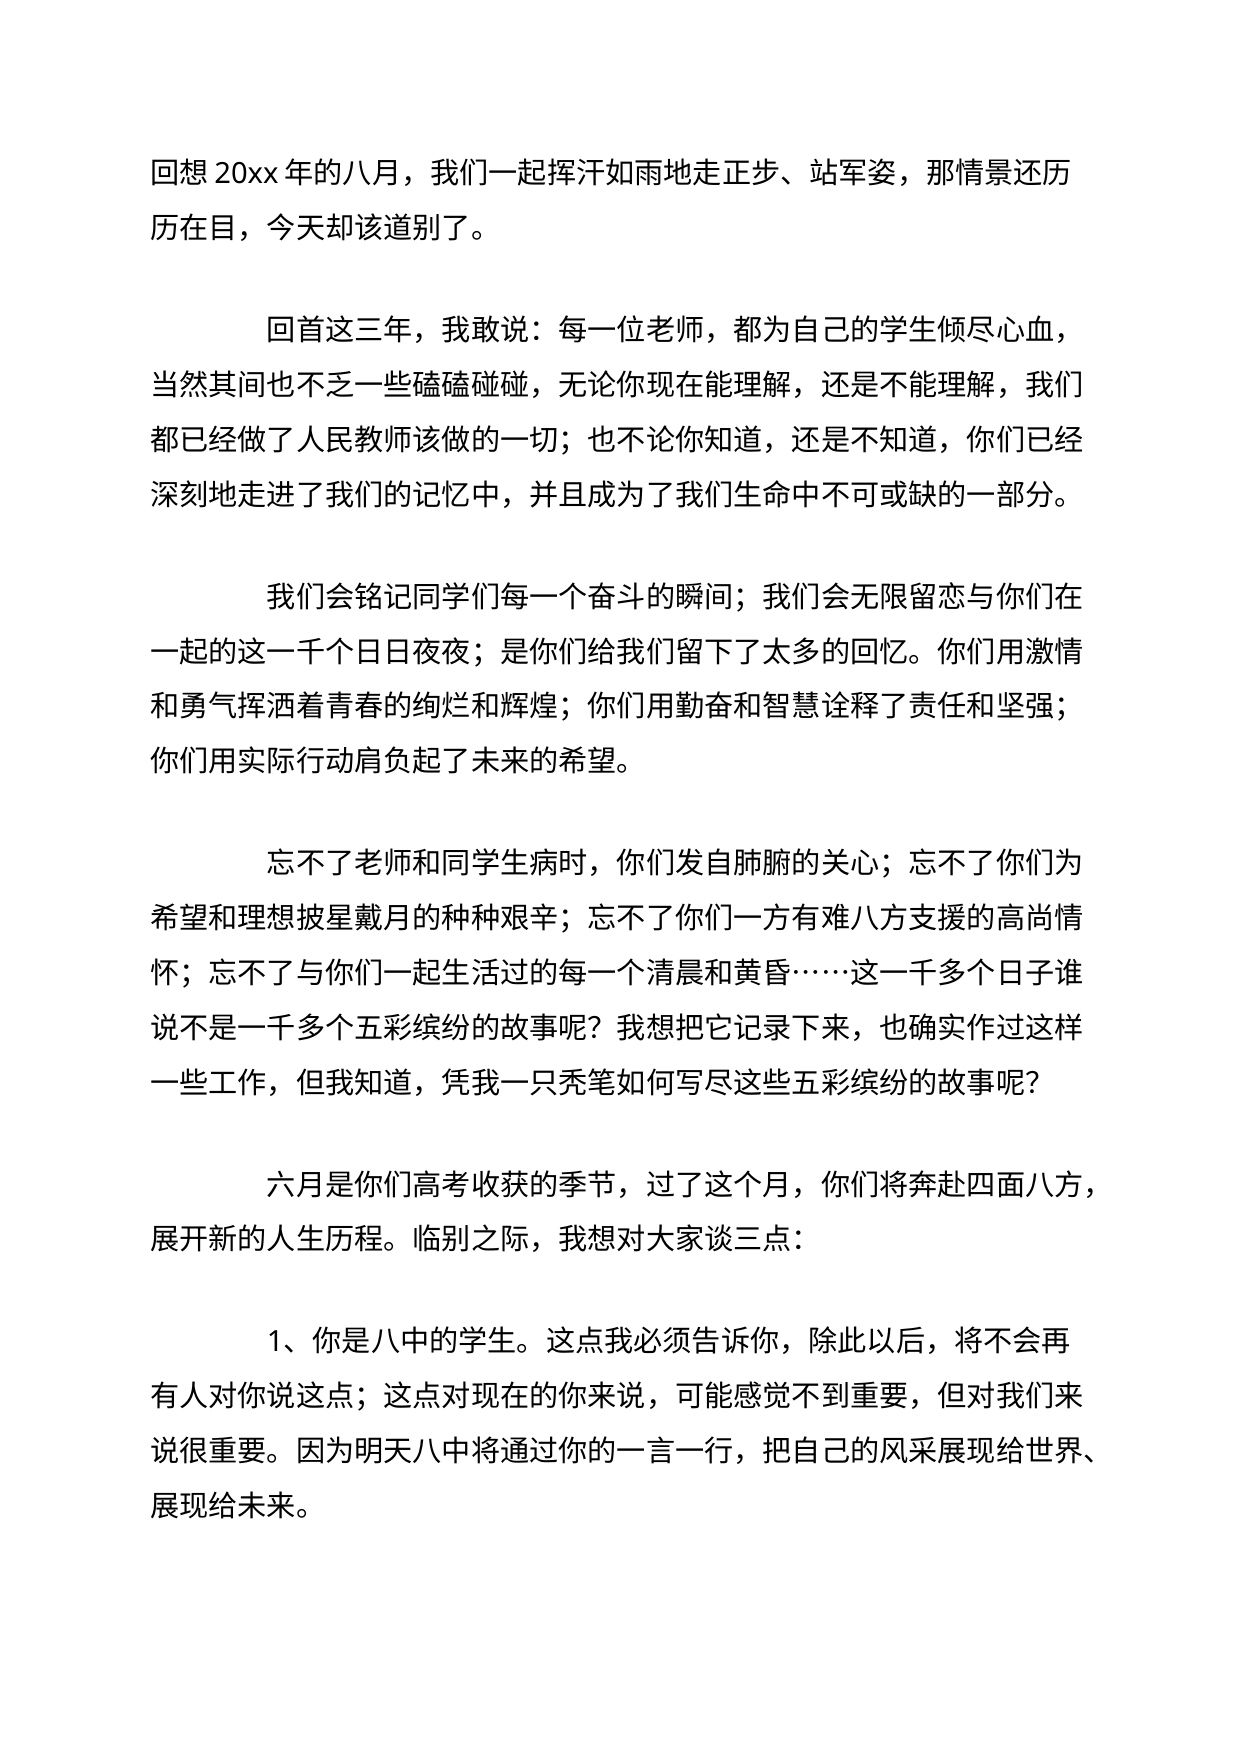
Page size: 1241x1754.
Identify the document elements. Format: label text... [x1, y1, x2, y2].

text 我们会铭记同学们每一个奋斗的瞬间；我们会无限留恋与你们在一起的这一千个日日夜夜；是你们给我们留下了太多的回忆。你们用激情和勇气挥洒着青春的绚烂和辉煌；你们用勤奋和智慧诠释了责任和坚强；你们用实际行动肩负起了未来的希望。 [150, 573, 1090, 780]
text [150, 150, 1090, 247]
text 1、你是八中的学生。这点我必须告诉你，除此以后，将不会再有人对你说这点；这点对现在的你来说，可能感觉不到重要，但对我们来说很重要。因为明天八中将通过你的一言一行，把自己的风采展现给世界、展现给未来。 [150, 1318, 1090, 1525]
text 回首这三年，我敢说：每一位老师，都为自己的学生倾尽心血，当然其间也不乏一些磕磕碰碰，无论你现在能理解，还是不能理解，我们都已经做了人民教师该做的一切；也不论你知道，还是不知道，你们已经深刻地走进了我们的记忆中，并且成为了我们生命中不可或缺的一部分。 [150, 307, 1090, 514]
text 忘不了老师和同学生病时，你们发自肺腑的关心；忘不了你们为希望和理想披星戴月的种种艰辛；忘不了你们一方有难八方支援的高尚情怀；忘不了与你们一起生活过的每一个清晨和黄昏……这一千多个日子谁说不是一千多个五彩缤纷的故事呢？我想把它记录下来，也确实作过这样一些工作，但我知道，凭我一只秃笔如何写尽这些五彩缤纷的故事呢？ [150, 840, 1090, 1102]
text 六月是你们高考收获的季节，过了这个月，你们将奔赴四面八方，展开新的人生历程。临别之际，我想对大家谈三点： [150, 1161, 1090, 1258]
